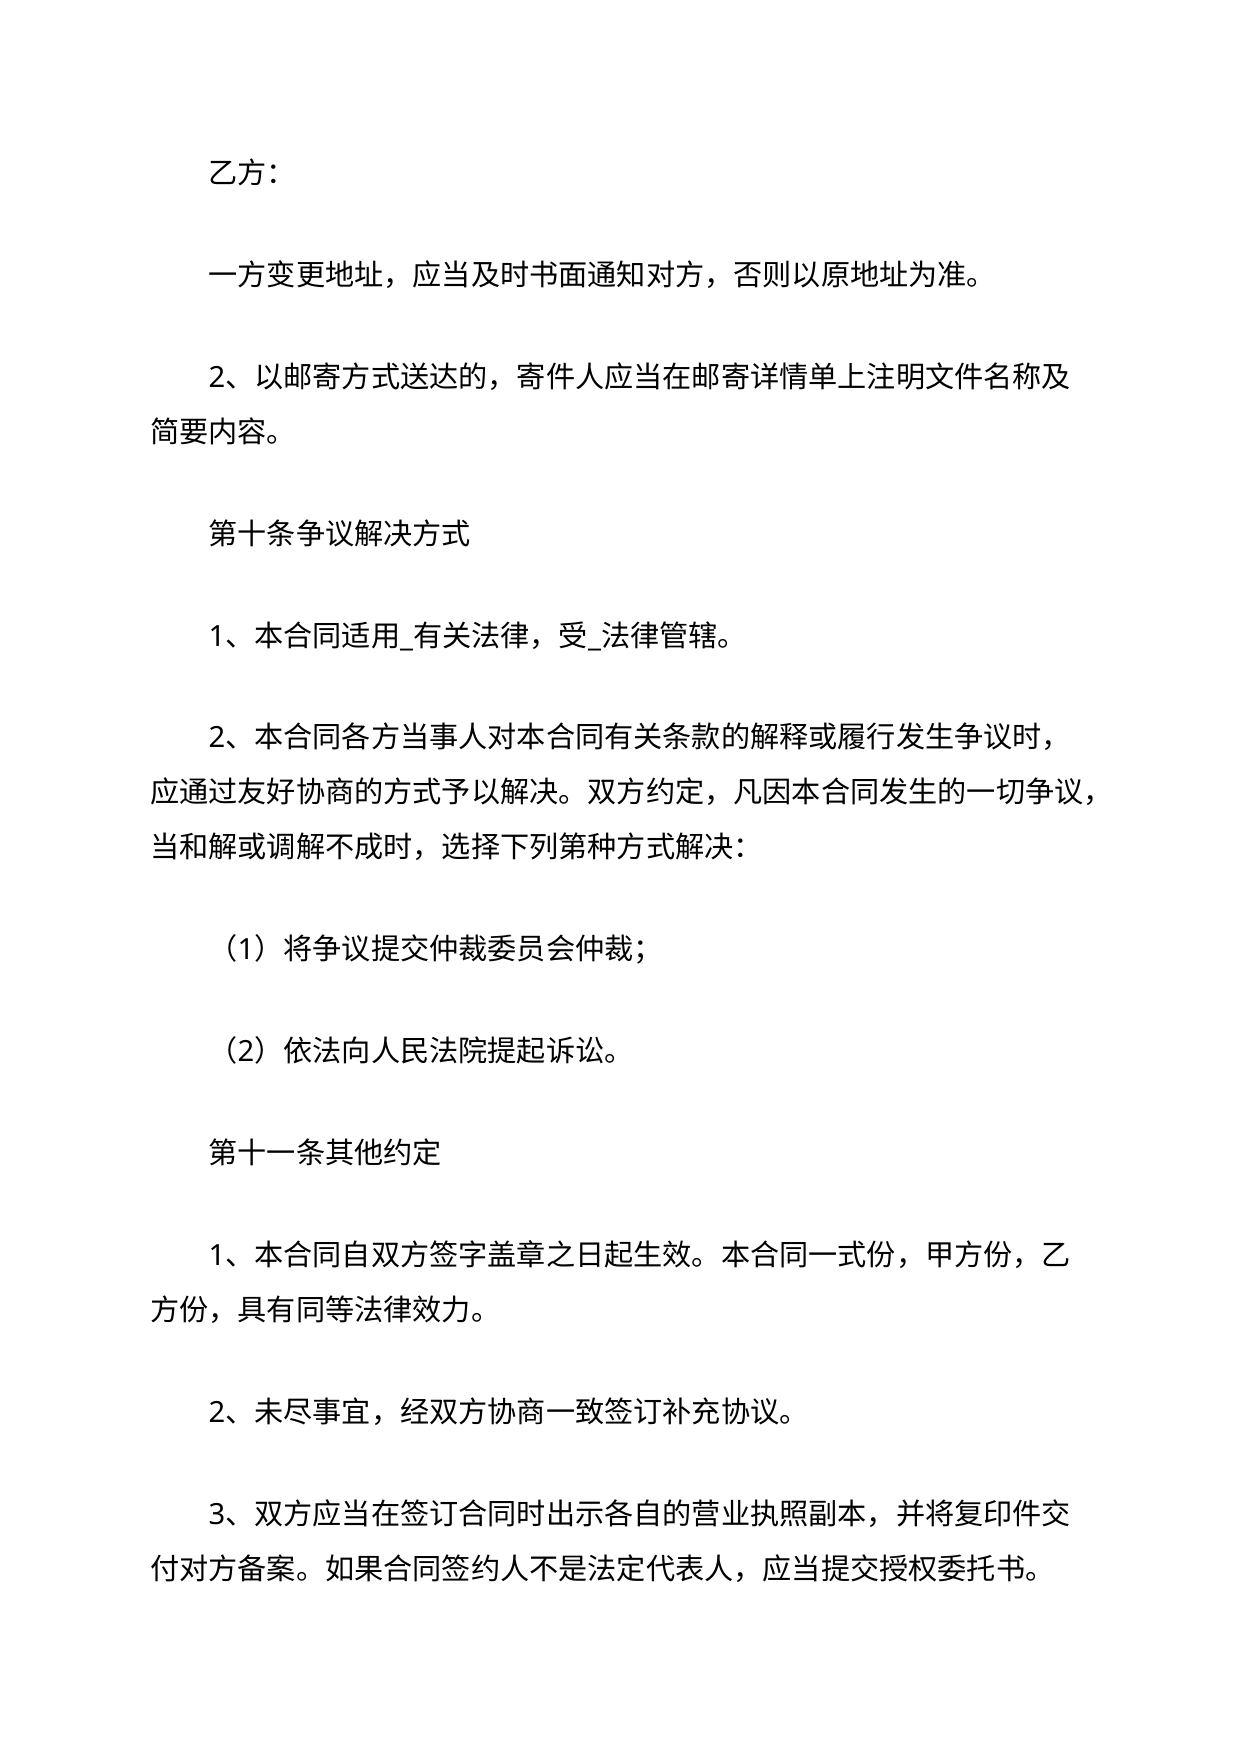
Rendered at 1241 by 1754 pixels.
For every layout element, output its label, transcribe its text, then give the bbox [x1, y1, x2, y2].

text （2）依法向人民法院提起诉讼。 [150, 1028, 1090, 1070]
text 2、以邮寄方式送达的，寄件人应当在邮寄详情单上注明文件名称及简要内容。 [150, 353, 1090, 451]
text 1、本合同适用_有关法律，受_法律管辖。 [150, 612, 1090, 654]
text 1、本合同自双方签字盖章之日起生效。本合同一式份，甲方份，乙方份，具有同等法律效力。 [150, 1231, 1090, 1329]
text 2、未尽事宜，经双方协商一致签订补充协议。 [150, 1388, 1090, 1431]
text 2、本合同各方当事人对本合同有关条款的解释或履行发生争议时，应通过友好协商的方式予以解决。双方约定，凡因本合同发生的一切争议，当和解或调解不成时，选择下列第种方式解决： [150, 714, 1090, 866]
text 3、双方应当在签订合同时出示各自的营业执照副本，并将复印件交付对方备案。如果合同签约人不是法定代表人，应当提交授权委托书。 [150, 1490, 1090, 1587]
text 乙方： [150, 150, 1090, 192]
text 第十条争议解决方式 [150, 510, 1090, 553]
text 第十一条其他约定 [150, 1130, 1090, 1172]
text 一方变更地址，应当及时书面通知对方，否则以原地址为准。 [150, 252, 1090, 294]
text （1）将争议提交仲裁委员会仲裁； [150, 926, 1090, 968]
